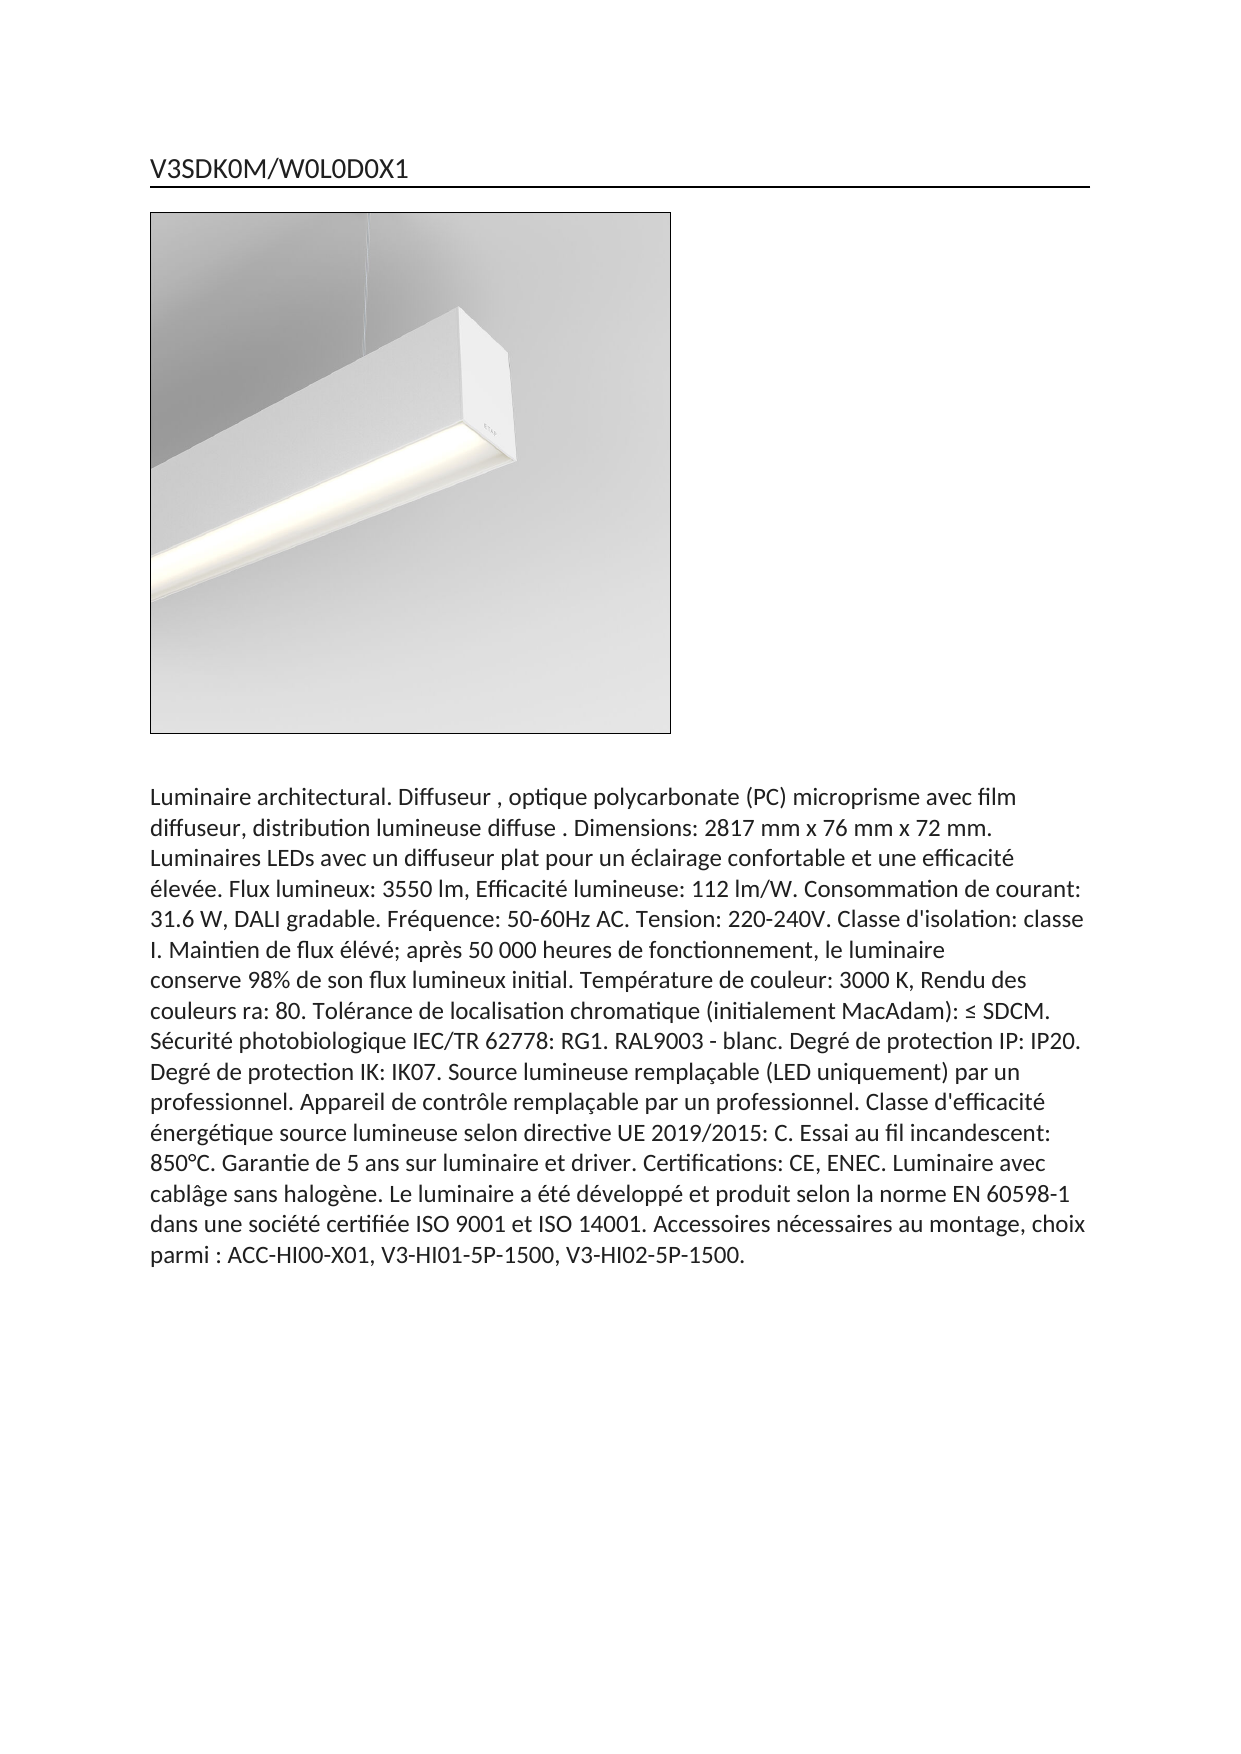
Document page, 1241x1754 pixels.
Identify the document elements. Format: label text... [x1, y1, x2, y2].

picture [151, 213, 670, 733]
text Luminaire architectural. Diffuseur , optique polycarbonate (PC) microprisme avec film diffuseur, distribution lumineuse diffuse . Dimensions: 2817 mm x 76 mm x 72 mm. Luminaires LEDs avec un diffuseur plat pour un éclairage confortable et une efficacité élevée. Flux lumineux: 3550 lm, Efficacité lumineuse: 112 lm/W. Consommation de courant: 31.6 W, DALI gradable. Fréquence: 50-60Hz AC. Tension: 220-240V. Classe d'isolation: classe I. Maintien de flux élévé; après 50 000 heures de fonctionnement, le luminaire conserve 98% de son flux lumineux initial. Température de couleur: 3000 K, Rendu des couleurs ra: 80. Tolérance de localisation chromatique (initialement MacAdam): ≤ SDCM. Sécurité photobiologique IEC/TR 62778: RG1. RAL9003 - blanc. Degré de protection IP: IP20. Degré de protection IK: IK07. Source lumineuse remplaçable (LED uniquement) par un professionnel. Appareil de contrôle remplaçable par un professionnel. Classe d'efficacité énergétique source lumineuse selon directive UE 2019/2015: C. Essai au fil incandescent: 850°C. Garantie de 5 ans sur luminaire et driver. Certifications: CE, ENEC. Luminaire avec cablâge sans halogène. Le luminaire a été développé et produit selon la norme EN 60598-1 dans une société certifiée ISO 9001 et ISO 14001. Accessoires nécessaires au montage, choix parmi : ACC-HI00-X01, V3-HI01-5P-1500, V3-HI02-5P-1500. [150, 781, 1090, 1269]
text V3SDK0M/W0L0D0X1 [150, 150, 1090, 186]
